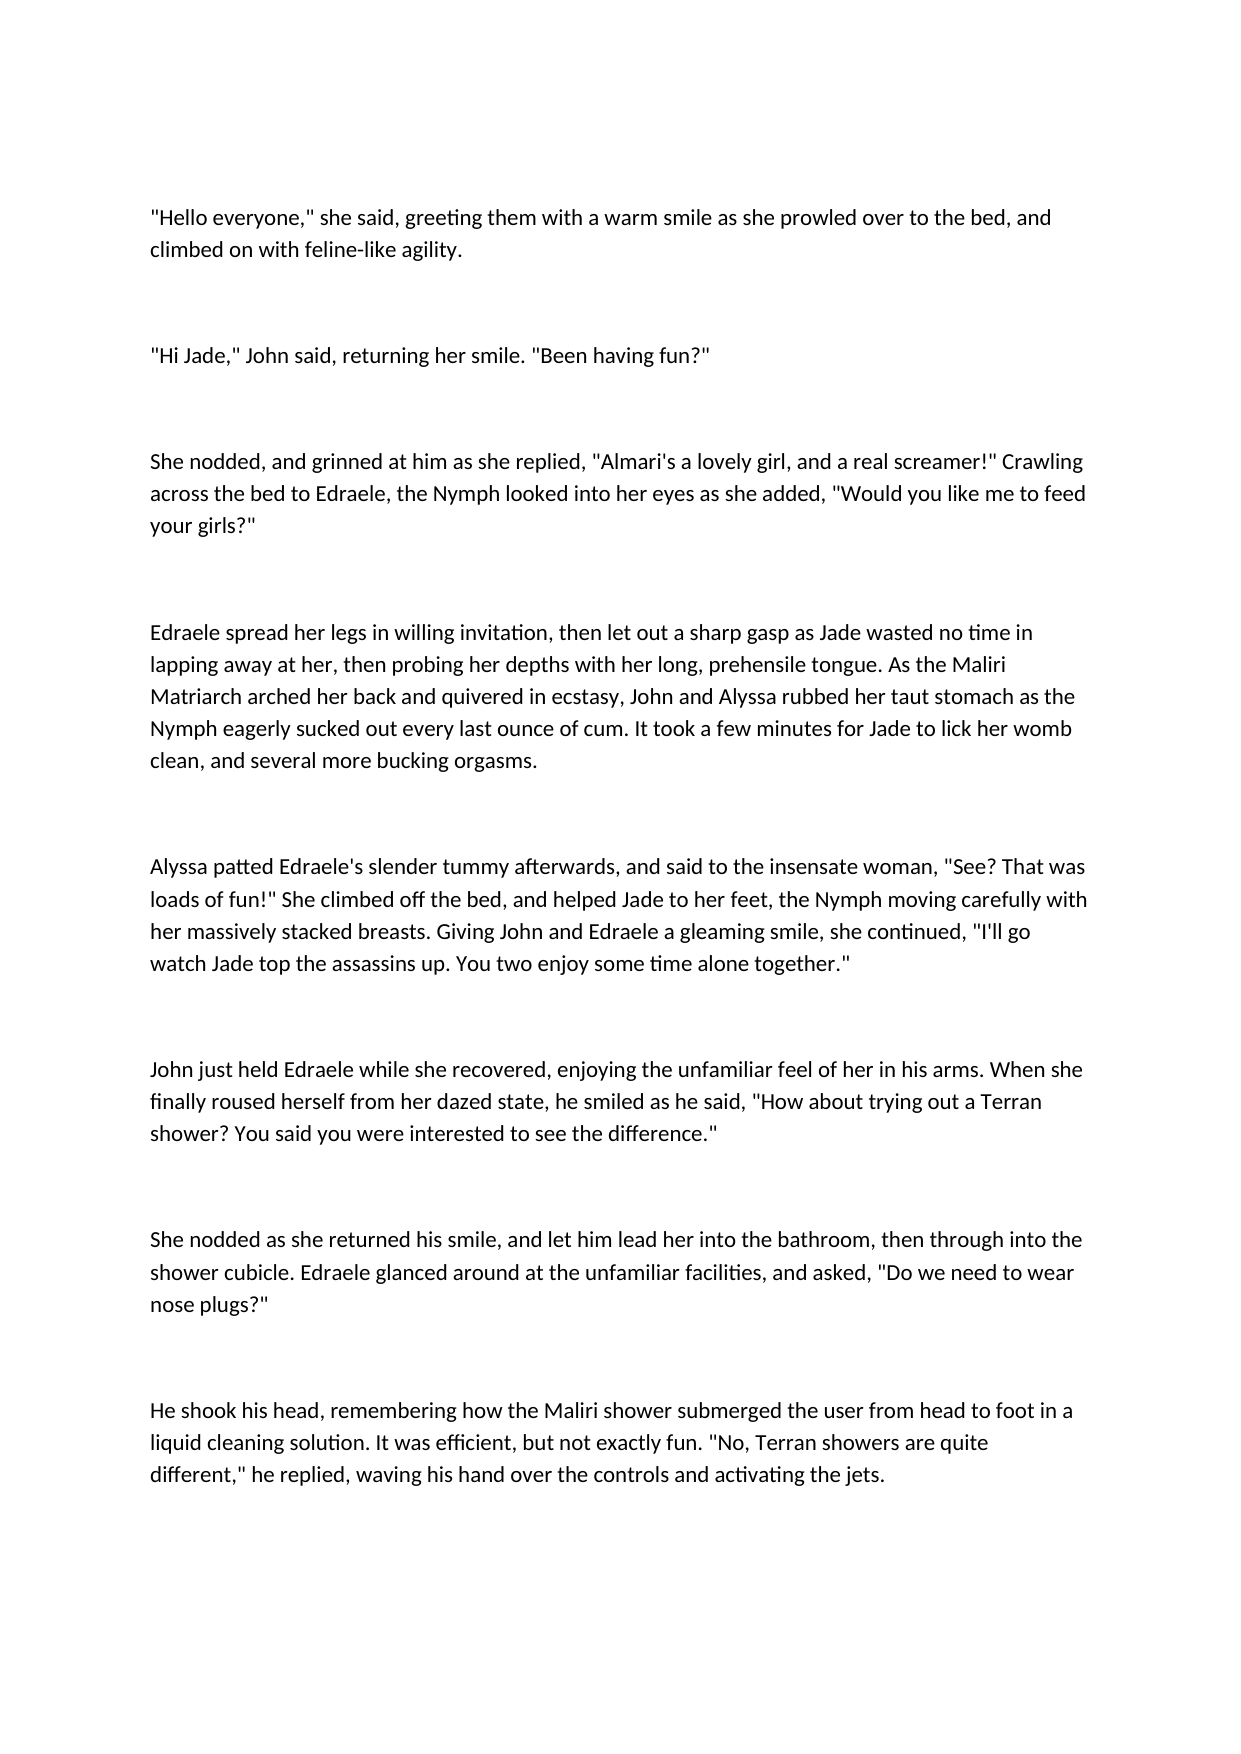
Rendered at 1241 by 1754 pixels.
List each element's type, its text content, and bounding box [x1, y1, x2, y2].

text John just held Edraele while she recovered, enjoying the unfamiliar feel of her in his arms. When she finally roused herself from her dazed state, he smiled as he said, "How about trying out a Terran shower? You said you were interested to see the difference." [150, 1055, 1090, 1147]
text "Hi Jade," John said, returning her smile. "Been having fun?" [150, 341, 1090, 369]
text Alyssa patted Edraele's slender tummy afterwards, and said to the insensate woman, "See? That was loads of fun!" She climbed off the bed, and helped Jade to her feet, the Nymph moving carefully with her massively stacked breasts. Giving John and Edraele a gleaming smile, she continued, "I'll go watch Jade top the assassins up. You two enjoy some time alone together." [150, 852, 1090, 977]
text "Hello everyone," she said, greeting them with a warm smile as she prowled over to the bed, and climbed on with feline-like agility. [150, 203, 1090, 263]
text He shook his head, remembering how the Maliri shower submerged the user from head to foot in a liquid cleaning solution. It was efficient, but not exactly fun. "No, Terran showers are quite different," he replied, waving his hand over the controls and activating the jets. [150, 1396, 1090, 1488]
text Edraele spread her legs in willing invitation, then let out a sharp gasp as Jade wasted no time in lapping away at her, then probing her depths with her long, prehensile tongue. As the Maliri Matriarch arched her back and quivered in ecstasy, John and Alyssa rubbed her taut stomach as the Nymph eagerly sucked out every last ounce of cum. It took a few minutes for Jade to lick her womb clean, and several more bucking orgasms. [150, 618, 1090, 774]
text She nodded as she returned his smile, and let him lead her into the bathroom, then through into the shower cubicle. Edraele glanced around at the unfamiliar facilities, and asked, "Do we need to wear nose plugs?" [150, 1226, 1090, 1318]
text She nodded, and grinned at him as she replied, "Almari's a lovely girl, and a real screamer!" Crawling across the bed to Edraele, the Nymph looked into her eyes as she added, "Would you like me to feed your girls?" [150, 447, 1090, 540]
